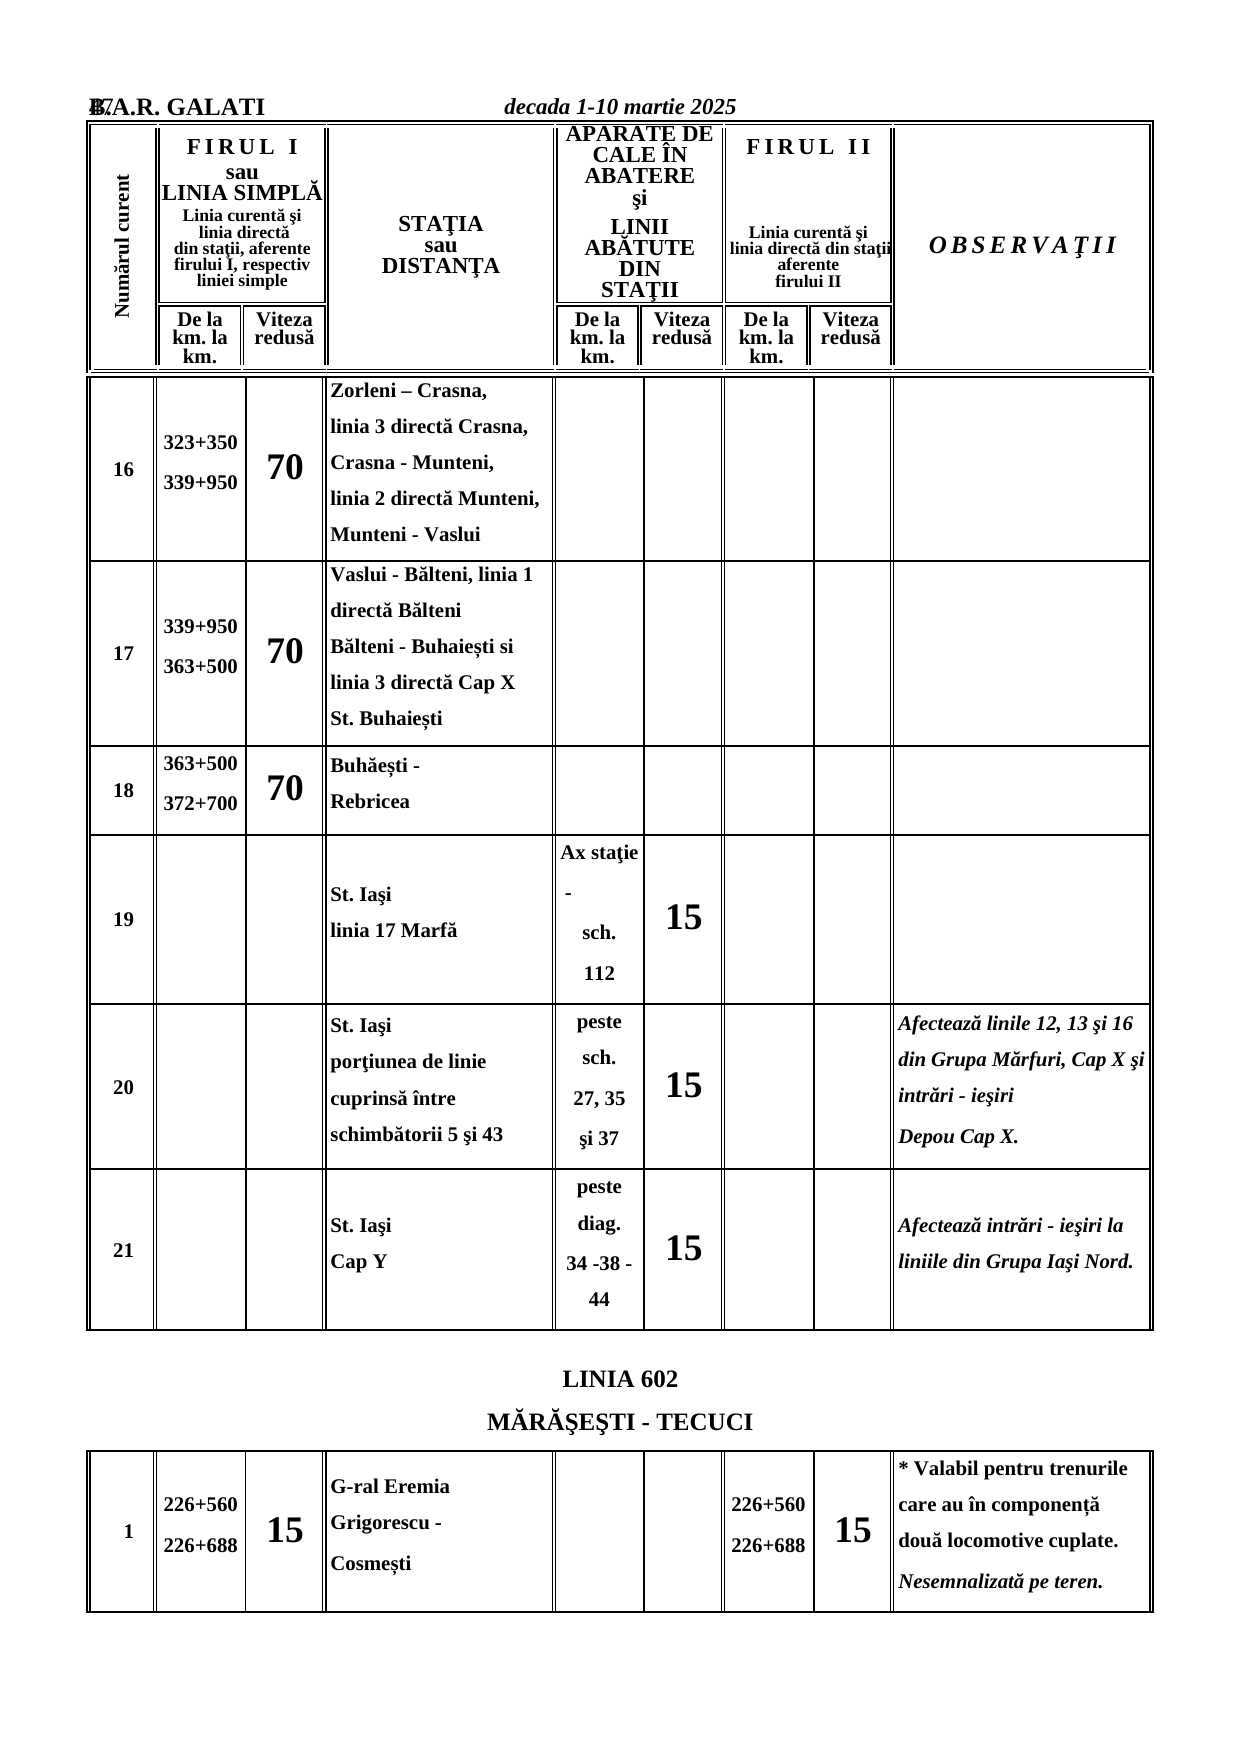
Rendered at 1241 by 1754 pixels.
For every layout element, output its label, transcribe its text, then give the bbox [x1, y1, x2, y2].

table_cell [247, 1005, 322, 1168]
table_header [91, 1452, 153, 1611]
subtitle LINIA 602 [89, 1364, 1152, 1392]
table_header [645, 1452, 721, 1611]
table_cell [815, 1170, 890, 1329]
subtitle MĂRĂŞEŞTI - TECUCI [89, 1407, 1152, 1436]
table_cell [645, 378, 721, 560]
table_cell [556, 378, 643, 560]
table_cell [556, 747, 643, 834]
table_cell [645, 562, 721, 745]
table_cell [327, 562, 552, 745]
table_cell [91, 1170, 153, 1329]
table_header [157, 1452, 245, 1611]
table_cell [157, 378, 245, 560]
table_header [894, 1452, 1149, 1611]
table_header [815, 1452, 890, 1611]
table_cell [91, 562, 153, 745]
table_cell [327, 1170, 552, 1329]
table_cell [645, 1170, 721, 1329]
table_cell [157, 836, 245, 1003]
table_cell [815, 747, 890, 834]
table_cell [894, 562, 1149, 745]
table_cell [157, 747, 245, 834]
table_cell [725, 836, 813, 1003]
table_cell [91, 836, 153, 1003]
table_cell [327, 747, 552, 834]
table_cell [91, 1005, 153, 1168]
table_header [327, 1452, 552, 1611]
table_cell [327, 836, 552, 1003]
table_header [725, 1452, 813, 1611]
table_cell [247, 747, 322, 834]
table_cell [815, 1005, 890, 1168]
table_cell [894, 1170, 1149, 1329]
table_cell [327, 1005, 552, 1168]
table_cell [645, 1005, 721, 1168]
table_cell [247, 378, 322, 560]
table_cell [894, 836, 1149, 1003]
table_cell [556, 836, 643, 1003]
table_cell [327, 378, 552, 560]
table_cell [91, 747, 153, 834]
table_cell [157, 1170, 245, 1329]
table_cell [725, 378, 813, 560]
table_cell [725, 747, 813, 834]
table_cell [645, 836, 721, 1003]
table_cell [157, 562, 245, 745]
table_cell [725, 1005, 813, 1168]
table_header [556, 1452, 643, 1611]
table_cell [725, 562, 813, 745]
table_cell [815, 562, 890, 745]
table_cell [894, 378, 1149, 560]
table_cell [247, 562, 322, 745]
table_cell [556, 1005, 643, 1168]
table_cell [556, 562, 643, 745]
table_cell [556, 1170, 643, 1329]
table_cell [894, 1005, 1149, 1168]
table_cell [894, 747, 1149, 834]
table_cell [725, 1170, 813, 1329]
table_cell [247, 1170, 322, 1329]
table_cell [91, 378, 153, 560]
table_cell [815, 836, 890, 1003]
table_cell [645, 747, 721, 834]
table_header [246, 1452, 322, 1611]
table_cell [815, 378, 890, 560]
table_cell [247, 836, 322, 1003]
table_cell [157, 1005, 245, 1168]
